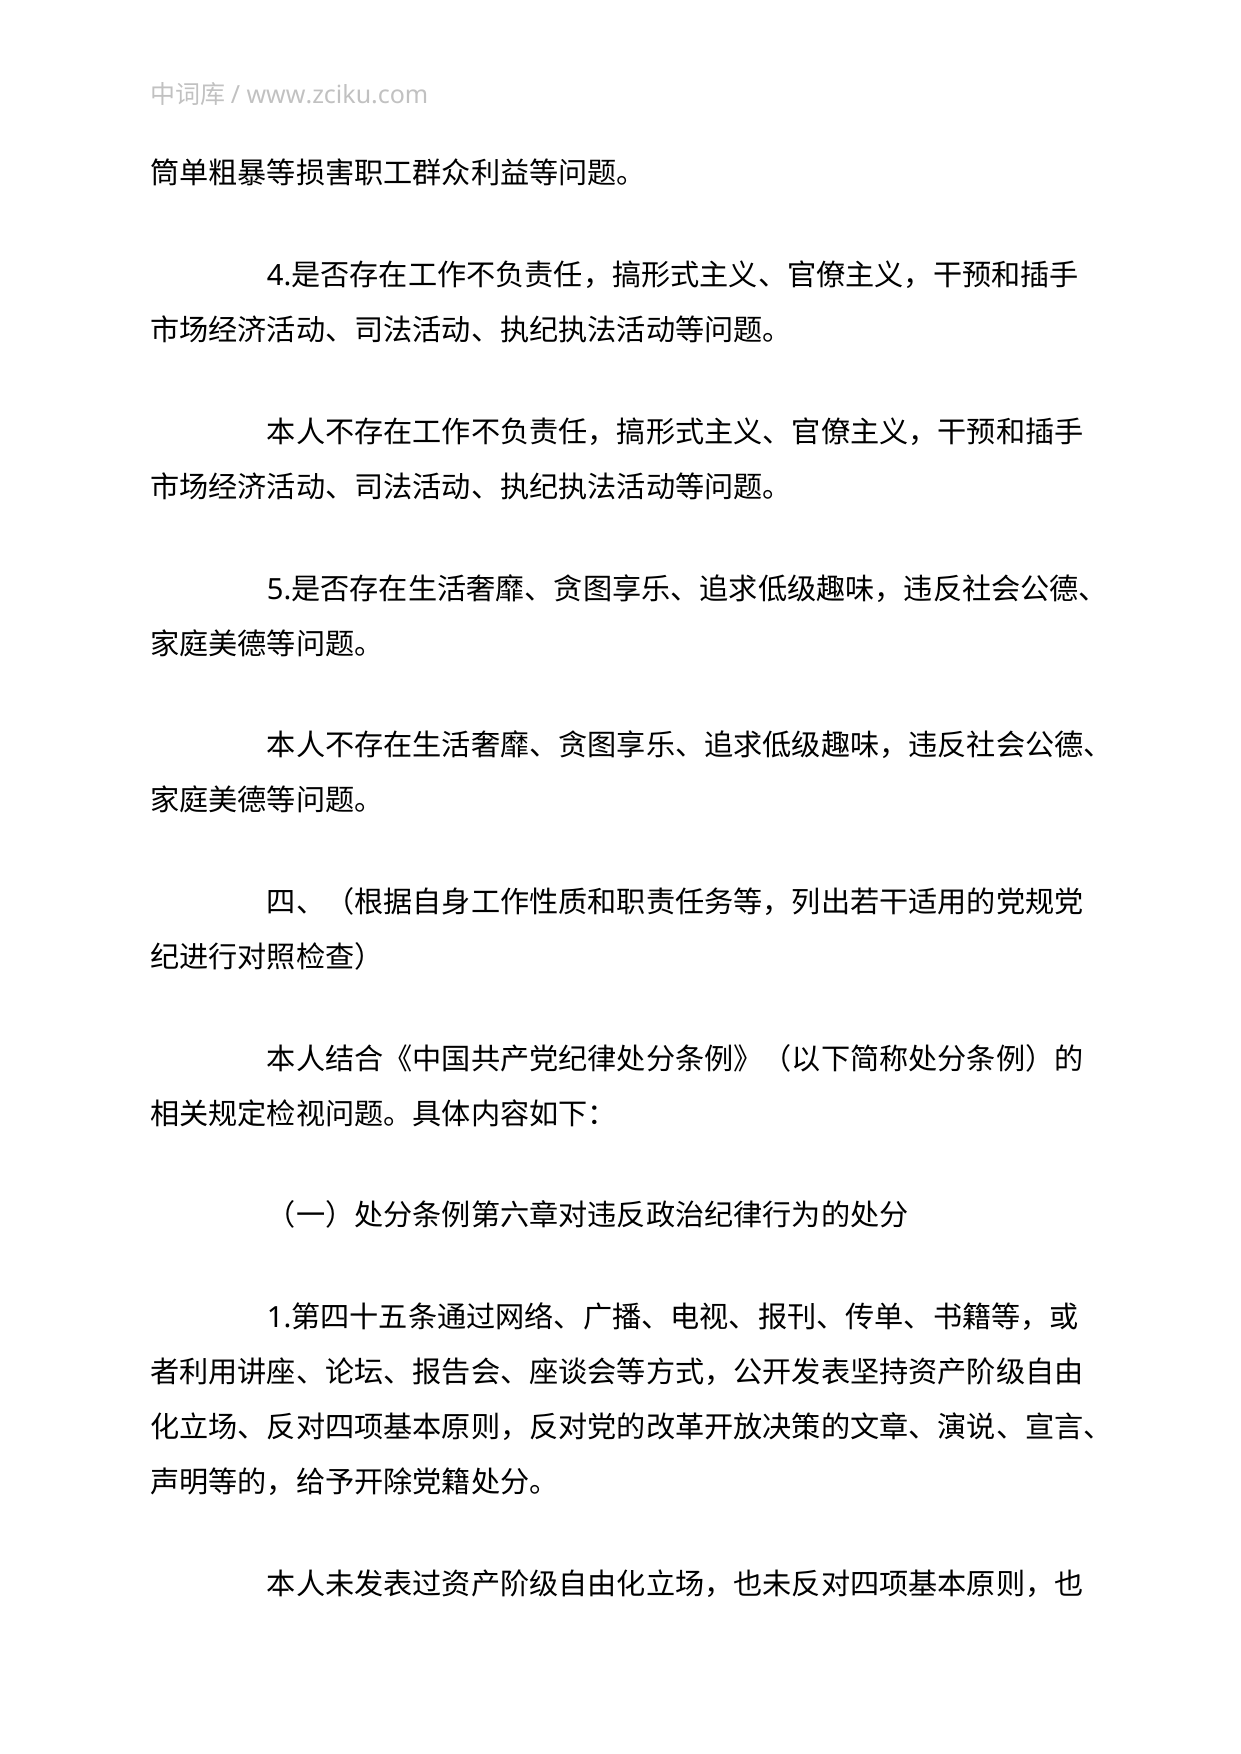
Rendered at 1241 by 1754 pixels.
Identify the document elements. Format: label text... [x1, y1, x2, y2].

text 1.第四十五条通过网络、广播、电视、报刊、传单、书籍等，或者利用讲座、论坛、报告会、座谈会等方式，公开发表坚持资产阶级自由化立场、反对四项基本原则，反对党的改革开放决策的文章、演说、宣言、声明等的，给予开除党籍处分。 [150, 1294, 1090, 1501]
text 5.是否存在生活奢靡、贪图享乐、追求低级趣味，违反社会公德、家庭美德等问题。 [150, 565, 1090, 662]
text （一）处分条例第六章对违反政治纪律行为的处分 [150, 1192, 1090, 1234]
text 四、（根据自身工作性质和职责任务等，列出若干适用的党规党纪进行对照检查） [150, 879, 1090, 976]
text 本人结合《中国共产党纪律处分条例》（以下简称处分条例）的相关规定检视问题。具体内容如下： [150, 1035, 1090, 1132]
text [150, 150, 1090, 192]
text 本人不存在生活奢靡、贪图享乐、追求低级趣味，违反社会公德、家庭美德等问题。 [150, 722, 1090, 819]
text 本人不存在工作不负责任，搞形式主义、官僚主义，干预和插手市场经济活动、司法活动、执纪执法活动等问题。 [150, 408, 1090, 506]
text 4.是否存在工作不负责任，搞形式主义、官僚主义，干预和插手市场经济活动、司法活动、执纪执法活动等问题。 [150, 252, 1090, 349]
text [150, 1560, 1090, 1603]
